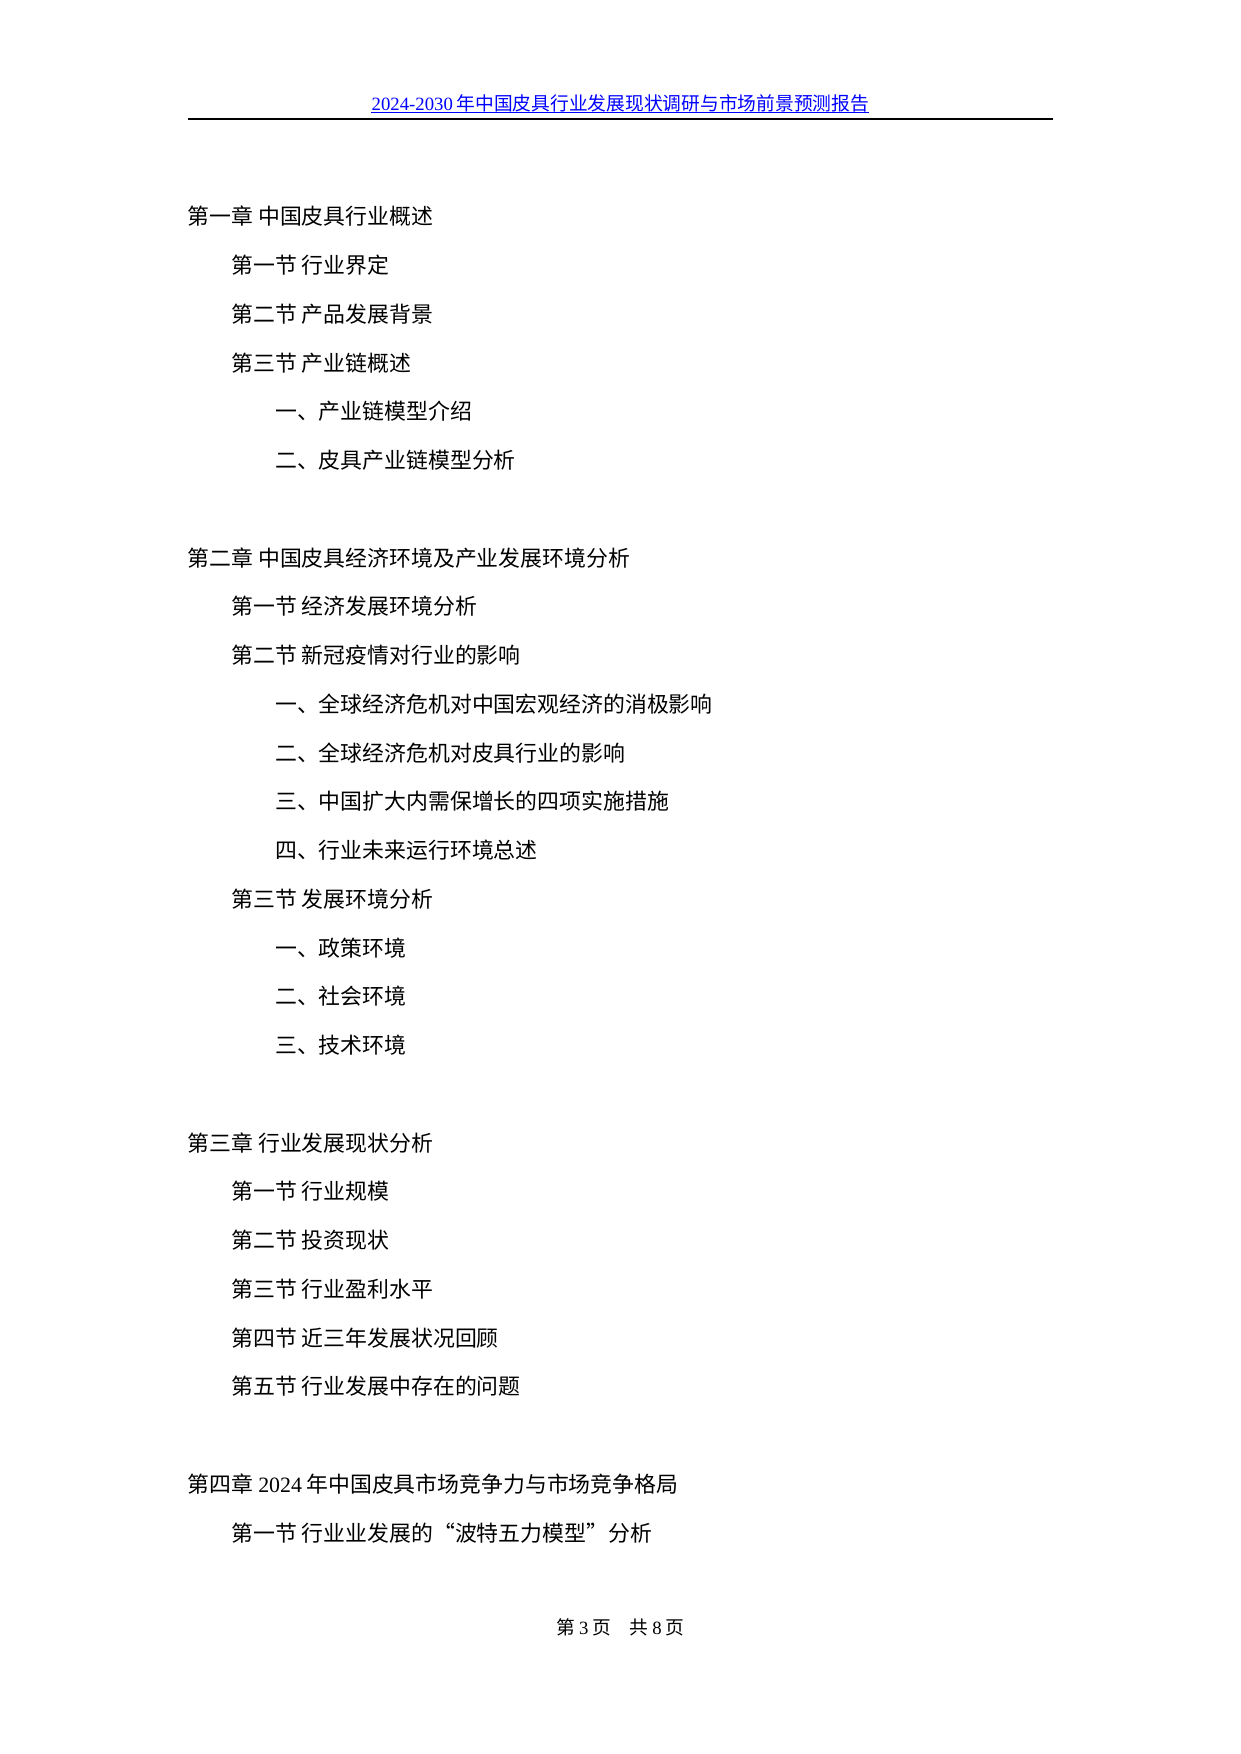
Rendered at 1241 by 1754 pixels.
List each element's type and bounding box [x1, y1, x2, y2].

text [187, 150, 1053, 1548]
